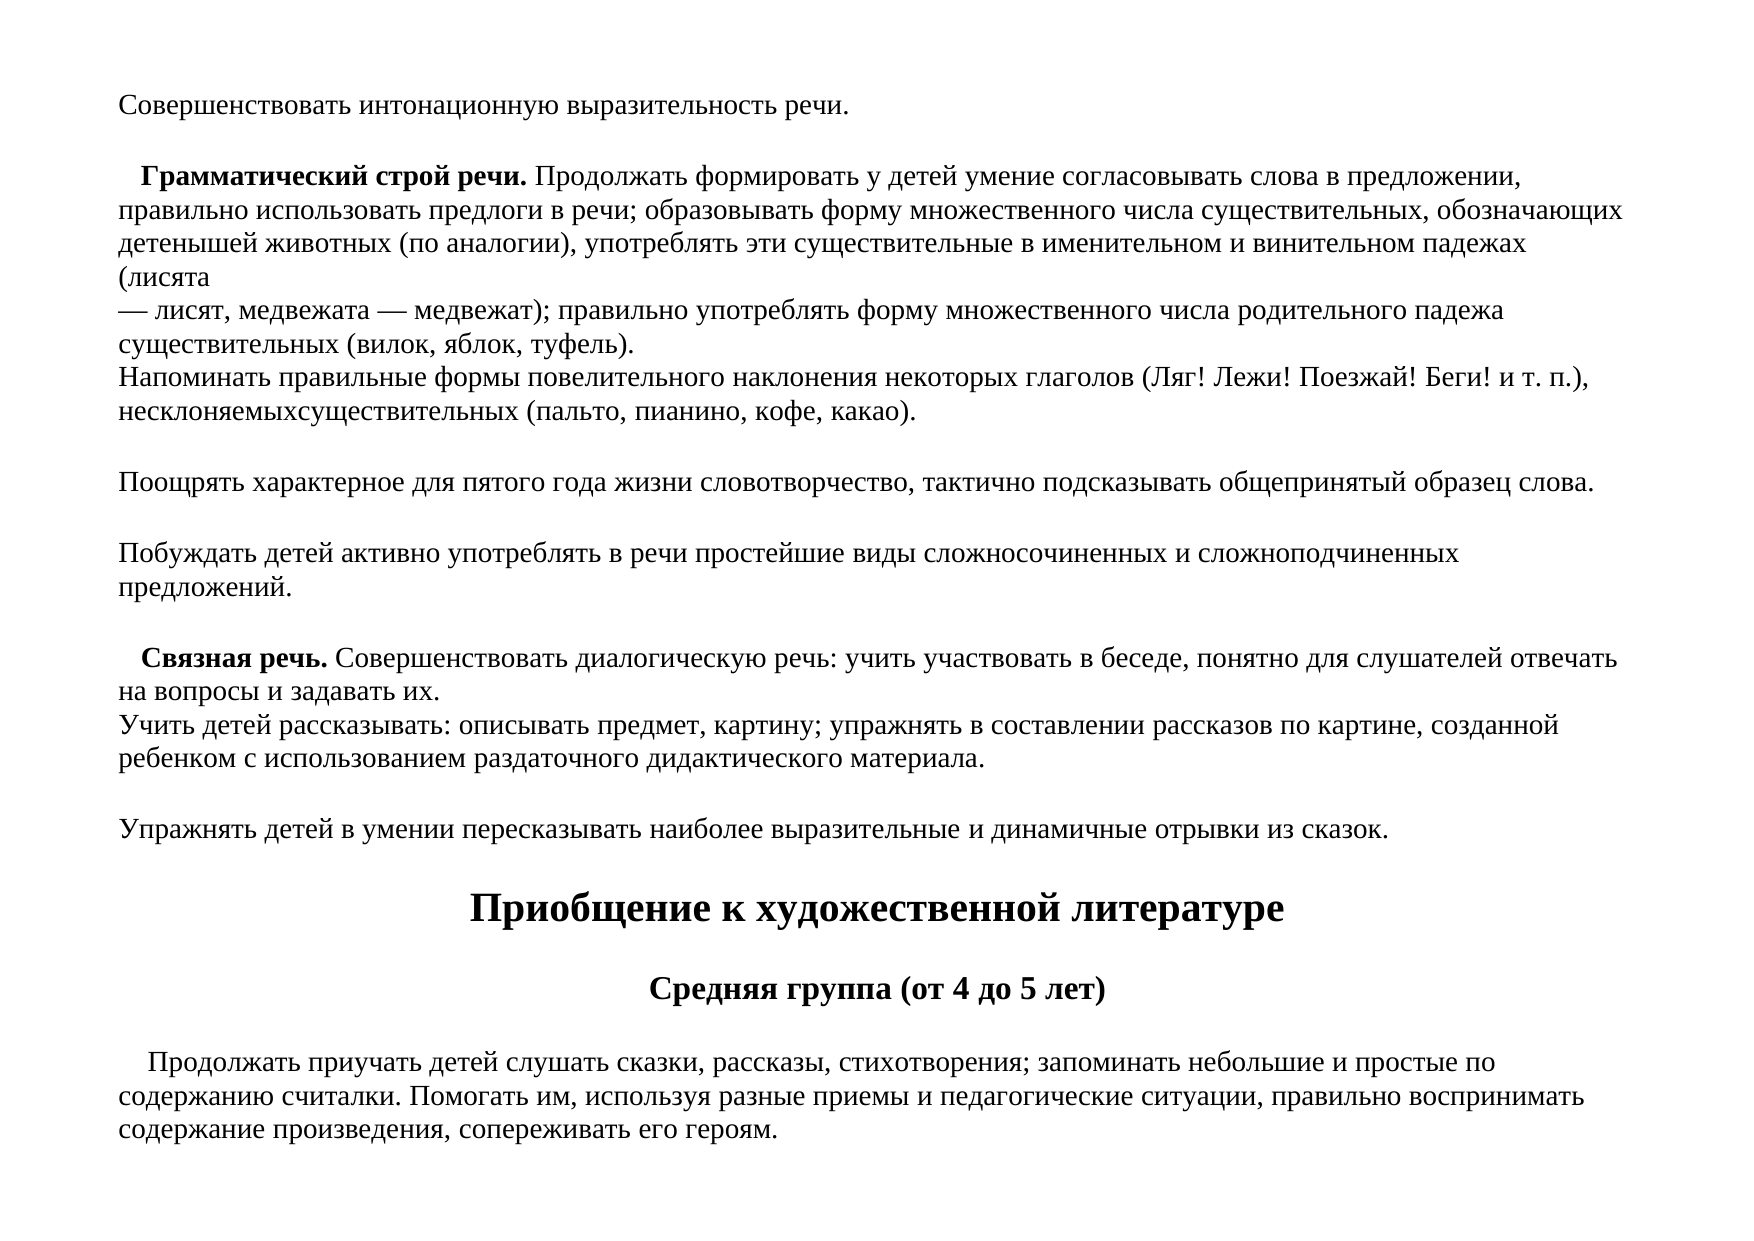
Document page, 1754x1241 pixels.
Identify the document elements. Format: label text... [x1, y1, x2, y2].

text — лисят, медвежата — медвежат); правильно употреблять форму множественного числа родительного падежа существительных (вилок, яблок, туфель). [118, 292, 1622, 359]
subtitle Средняя группа (от 4 до 5 лет) [437, 968, 1317, 1006]
text Продолжать приучать детей слушать сказки, рассказы, стихотворения; запоминать небольшие и простые по содержанию считалки. Помогать им, используя разные приемы и педагогические ситуации, правильно воспринимать содержание произведения, сопереживать его героям. [118, 1044, 1622, 1145]
text Поощрять характерное для пятого года жизни словотворчество, тактично подсказывать общепринятый образец слова. [118, 464, 1725, 497]
text Учить детей рассказывать: описывать предмет, картину; упражнять в составлении рассказов по картине, созданной ребенком с использованием раздаточного дидактического материала. [118, 707, 1622, 774]
text Совершенствовать интонационную выразительность речи. [118, 87, 1725, 121]
text Грамматический строй речи. Продолжать формировать у детей умение согласовывать слова в предложении, правильно использовать предлоги в речи; образовывать форму множественного числа существительных, обозначающих детенышей животных (по аналогии), употреблять эти существительные в именительном и винительном падежах (лисята [118, 158, 1626, 292]
text Упражнять детей в умении пересказывать наиболее выразительные и динамичные отрывки из сказок. [118, 812, 1725, 845]
text Побуждать детей активно употреблять в речи простейшие виды сложносочиненных и сложноподчиненных предложений. [118, 535, 1463, 602]
text Напоминать правильные формы повелительного наклонения некоторых глаголов (Ляг! Лежи! Поезжай! Беги! и т. п.), несклоняемыхсуществительных (пальто, пианино, кофе, какао). [118, 359, 1725, 427]
subtitle Приобщение к художественной литературе [437, 883, 1317, 931]
text Связная речь. Совершенствовать диалогическую речь: учить участвовать в беседе, понятно для слушателей отвечать на вопросы и задавать их. [118, 640, 1622, 707]
